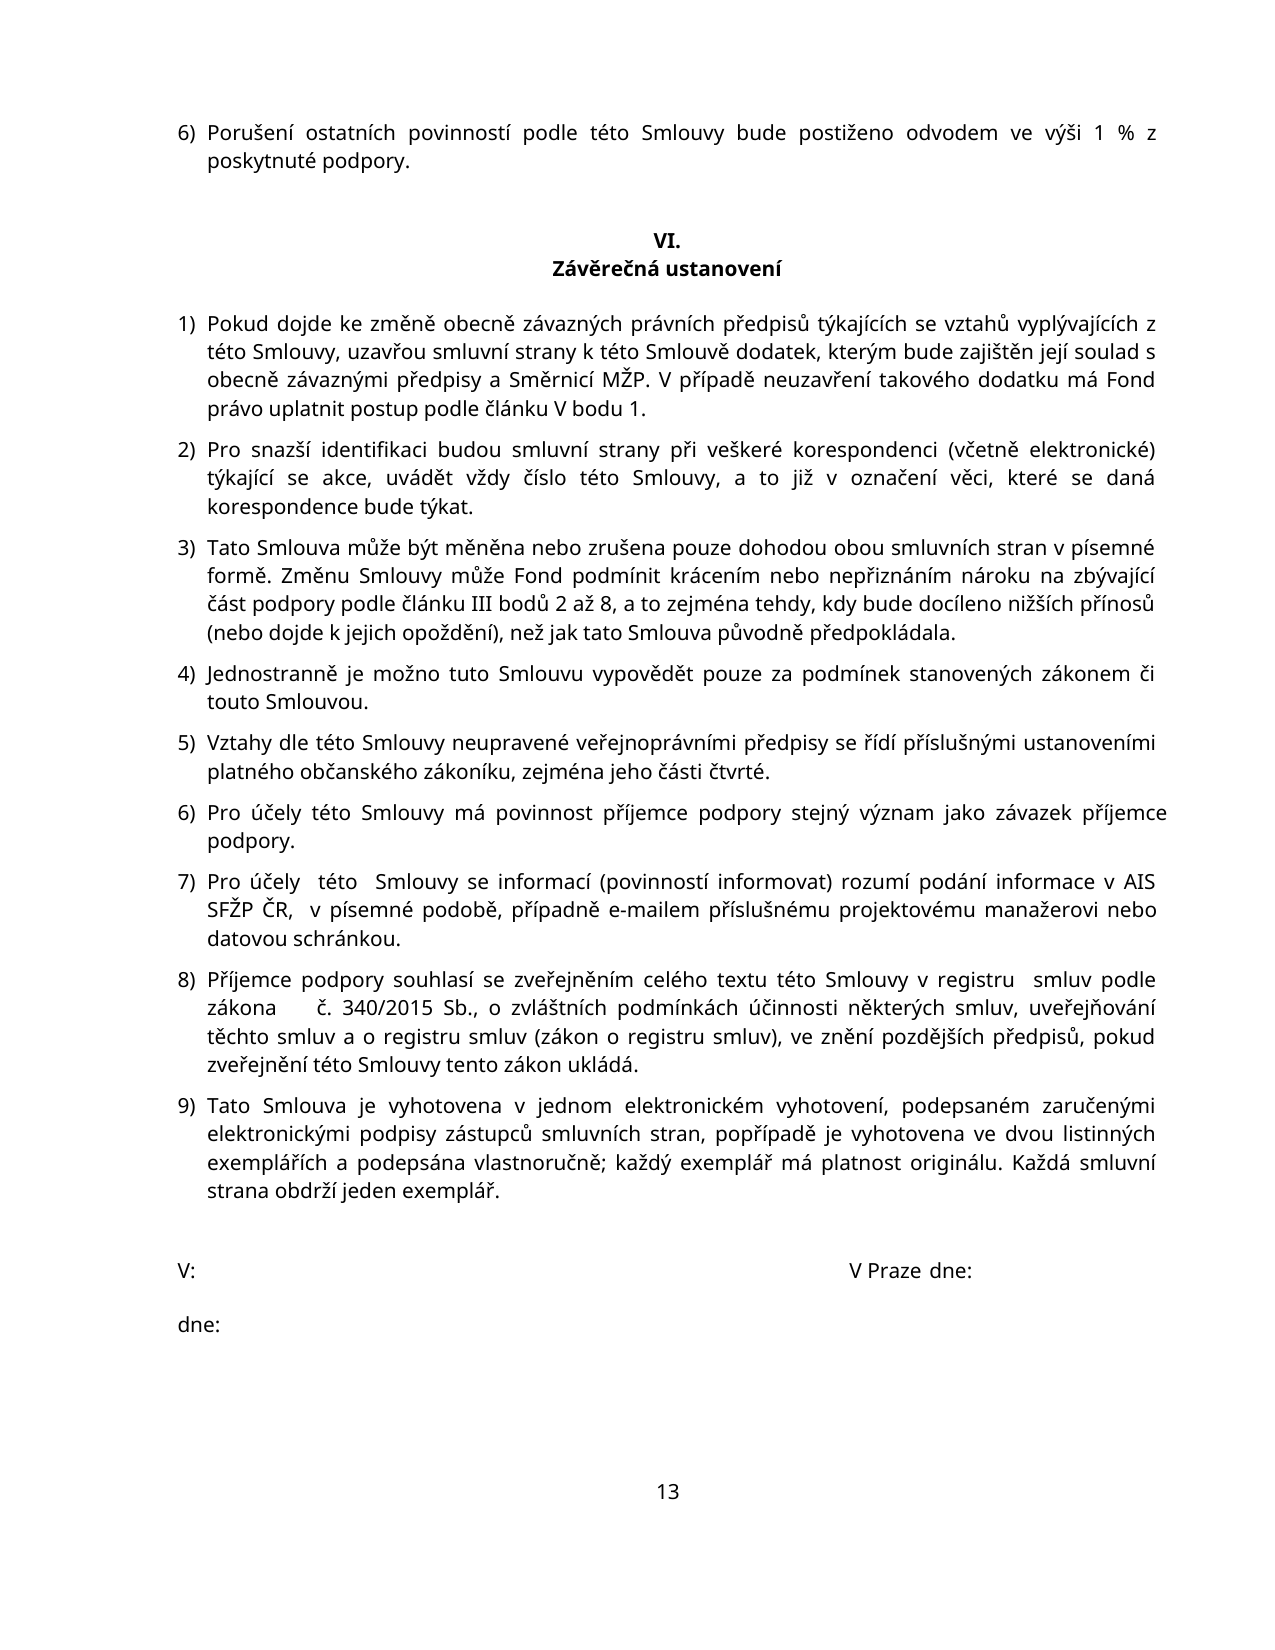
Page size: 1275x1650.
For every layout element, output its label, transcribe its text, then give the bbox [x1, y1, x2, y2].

list Příjemce podpory souhlasí se zveřejněním celého textu této Smlouvy v registru smluv podle zákona č. 340/2015 Sb., o zvláštních podmínkách účinnosti některých smluv, uveřejňování těchto smluv a o registru smluv (zákon o registru smluv), ve znění pozdějších předpisů, pokud zveřejnění této Smlouvy tento zákon ukládá. [177, 965, 1157, 1079]
list Tato Smlouva může být měněna nebo zrušena pouze dohodou obou smluvních stran v písemné formě. Změnu Smlouvy může Fond podmínit krácením nebo nepřiznáním nároku na zbývající část podpory podle článku III bodů 2 až 8, a to zejména tehdy, kdy bude docíleno nižších přínosů (nebo dojde k jejich opoždění), než jak tato Smlouva původně předpokládala. [177, 533, 1157, 646]
list Pokud dojde ke změně obecně závazných právních předpisů týkajících se vztahů vyplývajících z této Smlouvy, uzavřou smluvní strany k této Smlouvě dodatek, kterým bude zajištěn její soulad s obecně závaznými předpisy a Směrnicí MŽP. V případě neuzavření takového dodatku má Fond právo uplatnit postup podle článku V bodu 1. [177, 309, 1157, 422]
list Porušení ostatních povinností podle této Smlouvy bude postiženo odvodem ve výši 1 % z poskytnuté podpory. [177, 118, 1157, 175]
text V: V Praze dne: [177, 1256, 1169, 1285]
list Pro účely této Smlouvy se informací (povinností informovat) rozumí podání informace v AIS SFŽP ČR, v písemné podobě, případně e-mailem příslušnému projektovému manažerovi nebo datovou schránkou. [177, 867, 1157, 952]
text dne: [177, 1310, 1169, 1339]
text Závěrečná ustanovení [493, 254, 841, 283]
list Pro snazší identifikaci budou smluvní strany při veškeré korespondenci (včetně elektronické) týkající se akce, uvádět vždy číslo této Smlouvy, a to již v označení věci, které se daná korespondence bude týkat. [177, 435, 1156, 520]
list Tato Smlouva je vyhotovena v jednom elektronickém vyhotovení, podepsaném zaručenými elektronickými podpisy zástupců smluvních stran, popřípadě je vyhotovena ve dvou listinných exemplářích a podepsána vlastnoručně; každý exemplář má platnost originálu. Každá smluvní strana obdrží jeden exemplář. [177, 1091, 1157, 1205]
list Pro účely této Smlouvy má povinnost příjemce podpory stejný význam jako závazek příjemce podpory. [177, 798, 1169, 855]
list Jednostranně je možno tuto Smlouvu vypovědět pouze za podmínek stanovených zákonem či touto Smlouvou. [177, 659, 1157, 716]
list Vztahy dle této Smlouvy neupravené veřejnoprávními předpisy se řídí příslušnými ustanoveními platného občanského zákoníku, zejména jeho části čtvrté. [177, 728, 1157, 785]
subtitle VI. [493, 226, 841, 254]
